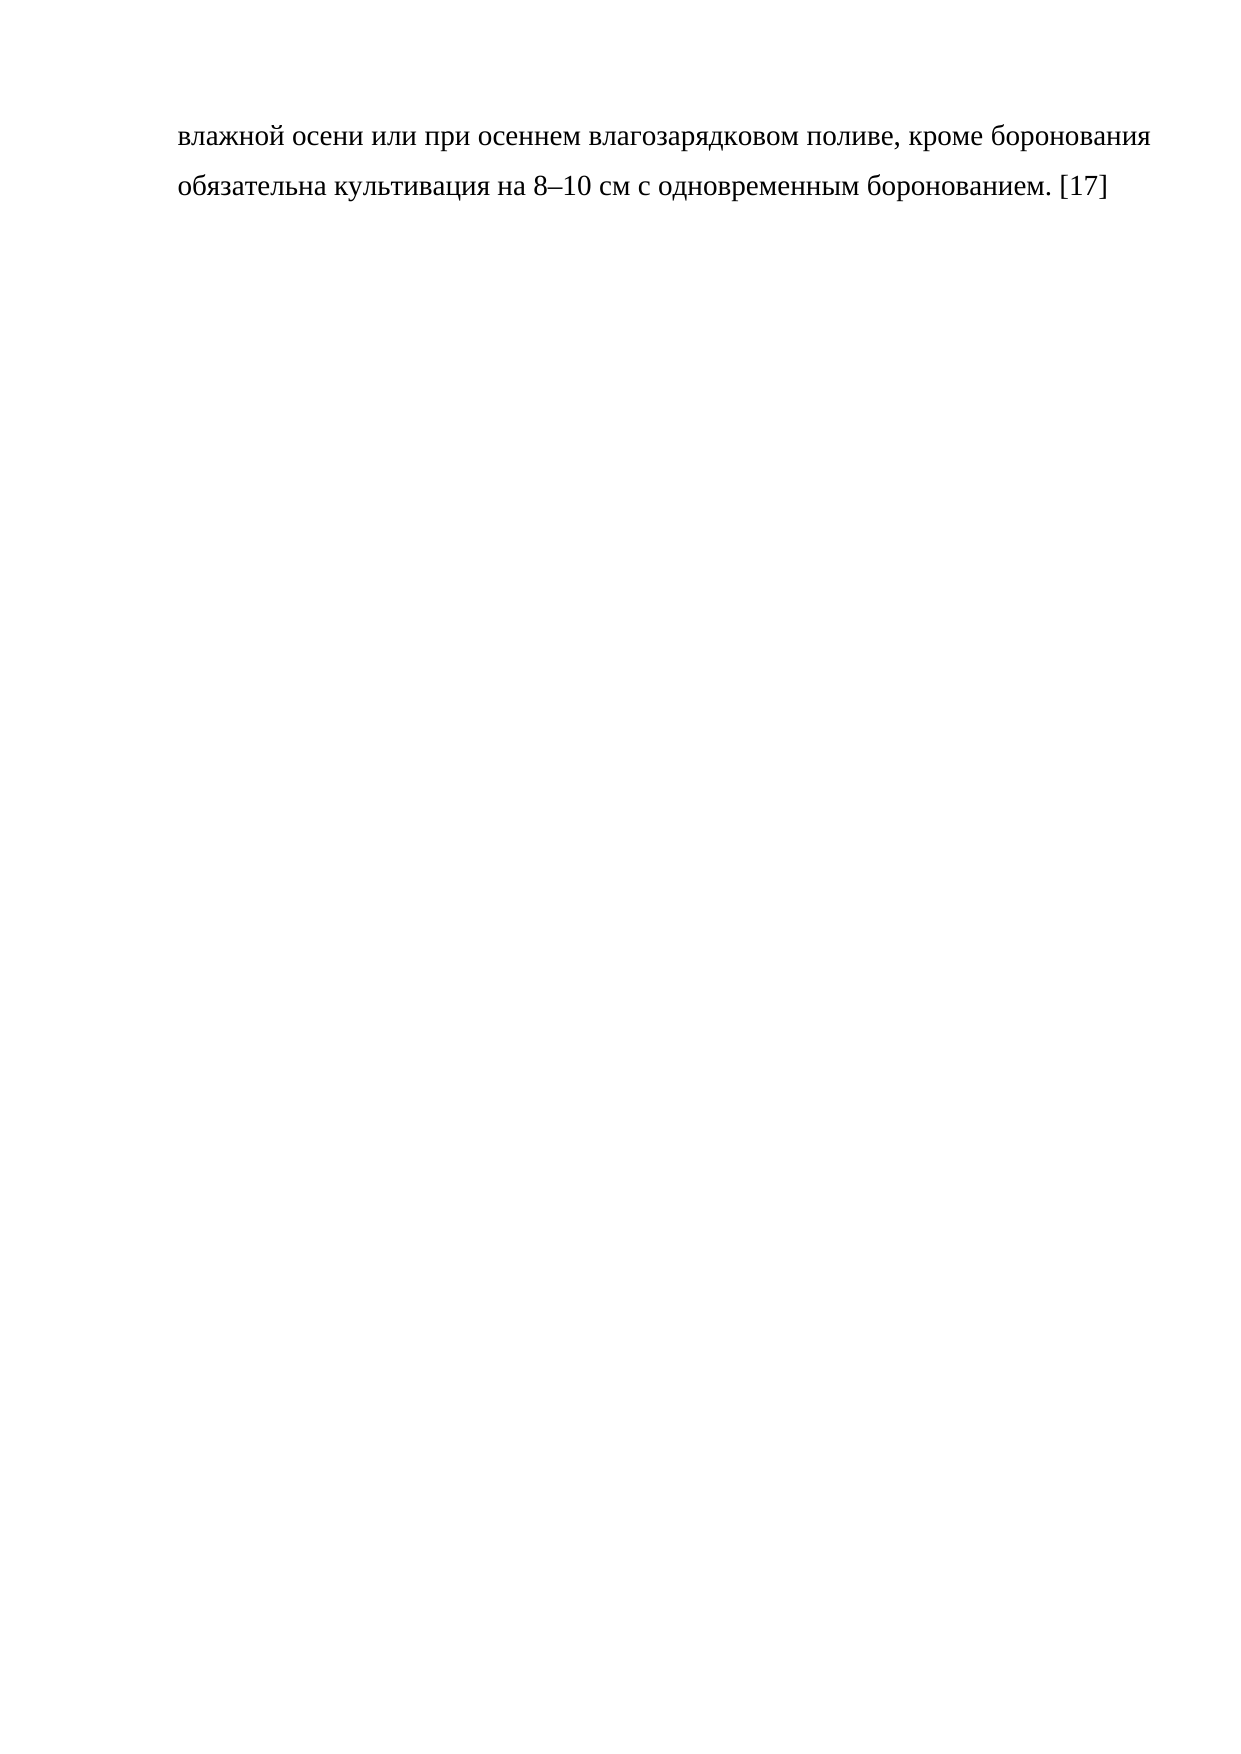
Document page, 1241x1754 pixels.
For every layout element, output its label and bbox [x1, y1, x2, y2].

text [177, 118, 1152, 202]
